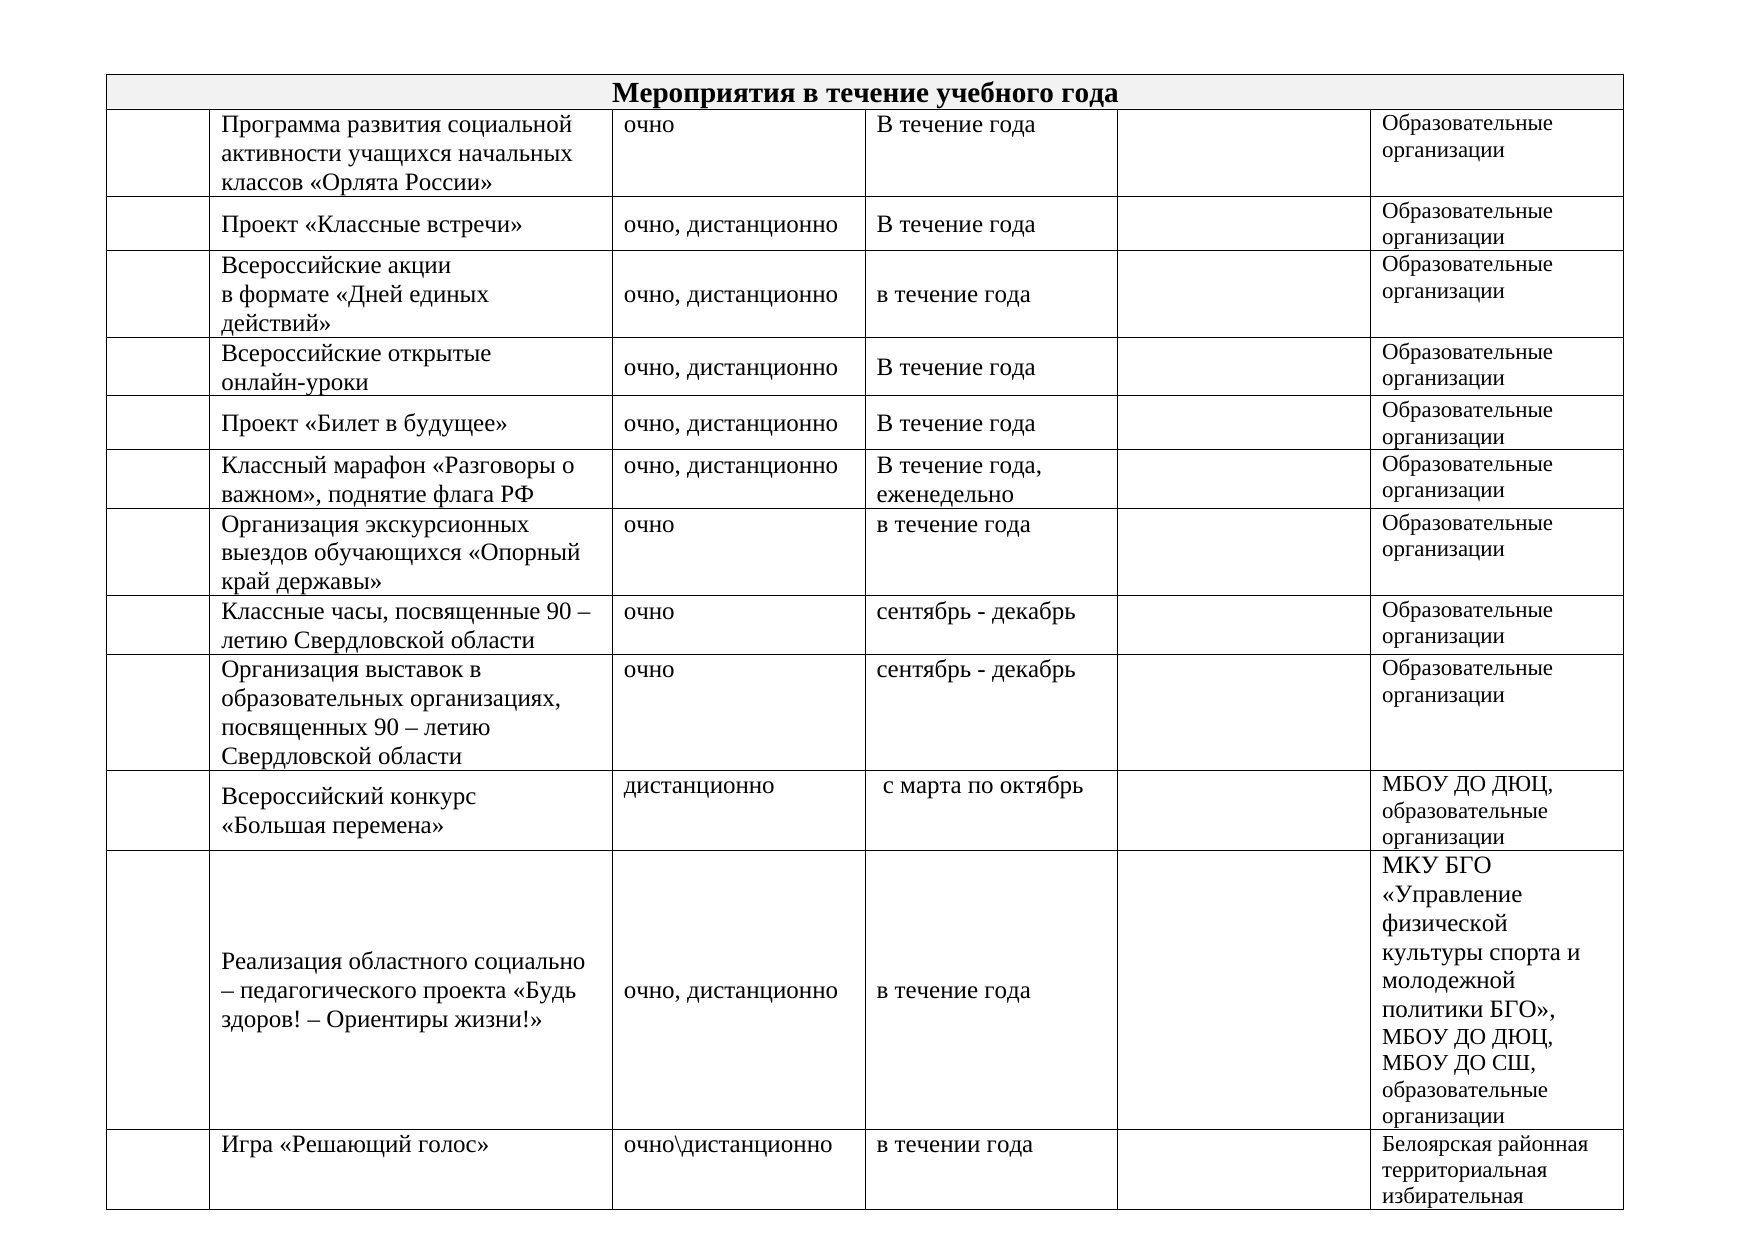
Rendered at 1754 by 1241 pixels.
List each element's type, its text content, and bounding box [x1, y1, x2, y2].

table_cell В течение года [866, 396, 1117, 449]
table_cell [107, 851, 209, 1128]
table_cell Организация экскурсионных выездов обучающихся «Опорный край державы» [210, 509, 612, 595]
table_cell Проект «Классные встречи» [210, 197, 612, 249]
table_cell очно [613, 110, 865, 196]
table_cell в течение года [866, 251, 1117, 337]
table_cell [1118, 851, 1370, 1128]
table_cell В течение года [866, 197, 1117, 249]
table_cell Образовательные организации [1371, 110, 1623, 196]
table_cell Реализация областного социально – педагогического проекта «Будь здоров! – Ориентиры жизни!» [210, 851, 612, 1128]
table_cell [1118, 251, 1370, 337]
table_cell Образовательные организации [1371, 596, 1623, 653]
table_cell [1371, 1130, 1623, 1209]
table_cell очно [613, 655, 865, 769]
table_cell очно [613, 509, 865, 595]
table_cell [107, 197, 209, 249]
table_cell [1118, 771, 1370, 849]
table_cell очно, дистанционно [613, 396, 865, 449]
table_cell [1118, 596, 1370, 653]
table_cell [107, 338, 209, 395]
table_cell [1118, 110, 1370, 196]
table_cell Организация выставок в образовательных организациях, посвященных 90 – летию Свердловской области [210, 655, 612, 769]
table_cell [107, 1130, 209, 1209]
table_cell Образовательные организации [1371, 338, 1623, 395]
table_cell В течение года, еженедельно [866, 450, 1117, 508]
table_cell Всероссийские акции в формате «Дней единых действий» [210, 251, 612, 337]
table_cell очно, дистанционно [613, 251, 865, 337]
table_cell в течении года [866, 1130, 1117, 1209]
table_cell В течение года [866, 338, 1117, 395]
table_cell [107, 655, 209, 769]
table_cell сентябрь - декабрь [866, 655, 1117, 769]
table_cell Образовательные организации [1371, 197, 1623, 249]
table_cell Всероссийский конкурс «Большая перемена» [210, 771, 612, 849]
table_cell Образовательные организации [1371, 251, 1623, 337]
table_cell Образовательные организации [1371, 396, 1623, 449]
table_cell Образовательные организации [1371, 509, 1623, 595]
table_cell [107, 396, 209, 449]
table_cell очно\дистанционно [613, 1130, 865, 1209]
table_cell [107, 251, 209, 337]
table_cell очно, дистанционно [613, 450, 865, 508]
table_cell очно [613, 596, 865, 653]
table_cell дистанционно [613, 771, 865, 849]
table_cell [1118, 655, 1370, 769]
table_cell очно, дистанционно [613, 338, 865, 395]
table_cell [1118, 338, 1370, 395]
table_cell Всероссийские открытые онлайн-уроки [210, 338, 612, 395]
table_cell [107, 509, 209, 595]
table_cell [1118, 1130, 1370, 1209]
table_cell [107, 596, 209, 653]
table_cell Классный марафон «Разговоры о важном», поднятие флага РФ [210, 450, 612, 508]
table_cell В течение года [866, 110, 1117, 196]
table_cell [1118, 197, 1370, 249]
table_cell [210, 1130, 612, 1209]
table_cell МКУ БГО «Управление физической культуры спорта и молодежной политики БГО», МБОУ ДО ДЮЦ, МБОУ ДО СШ, образовательные организации [1371, 851, 1623, 1128]
table_cell [107, 771, 209, 849]
table_cell [107, 450, 209, 508]
table_cell в течение года [866, 851, 1117, 1128]
table_cell сентябрь - декабрь [866, 596, 1117, 653]
table_cell с марта по октябрь [866, 771, 1117, 849]
table_cell Образовательные организации [1371, 655, 1623, 769]
table_cell [107, 110, 209, 196]
table_cell Проект «Билет в будущее» [210, 396, 612, 449]
table_cell Программа развития социальной активности учащихся начальных классов «Орлята России» [210, 110, 612, 196]
table_cell [1118, 509, 1370, 595]
table_cell [1118, 396, 1370, 449]
table_cell Образовательные организации [1371, 450, 1623, 508]
table_cell в течение года [866, 509, 1117, 595]
table_cell Классные часы, посвященные 90 – летию Свердловской области [210, 596, 612, 653]
table_cell [1118, 450, 1370, 508]
table_cell МБОУ ДО ДЮЦ, образовательные организации [1371, 771, 1623, 849]
table_cell очно, дистанционно [613, 851, 865, 1128]
table_cell очно, дистанционно [613, 197, 865, 249]
table_cell Мероприятия в течение учебного года [107, 75, 1623, 108]
